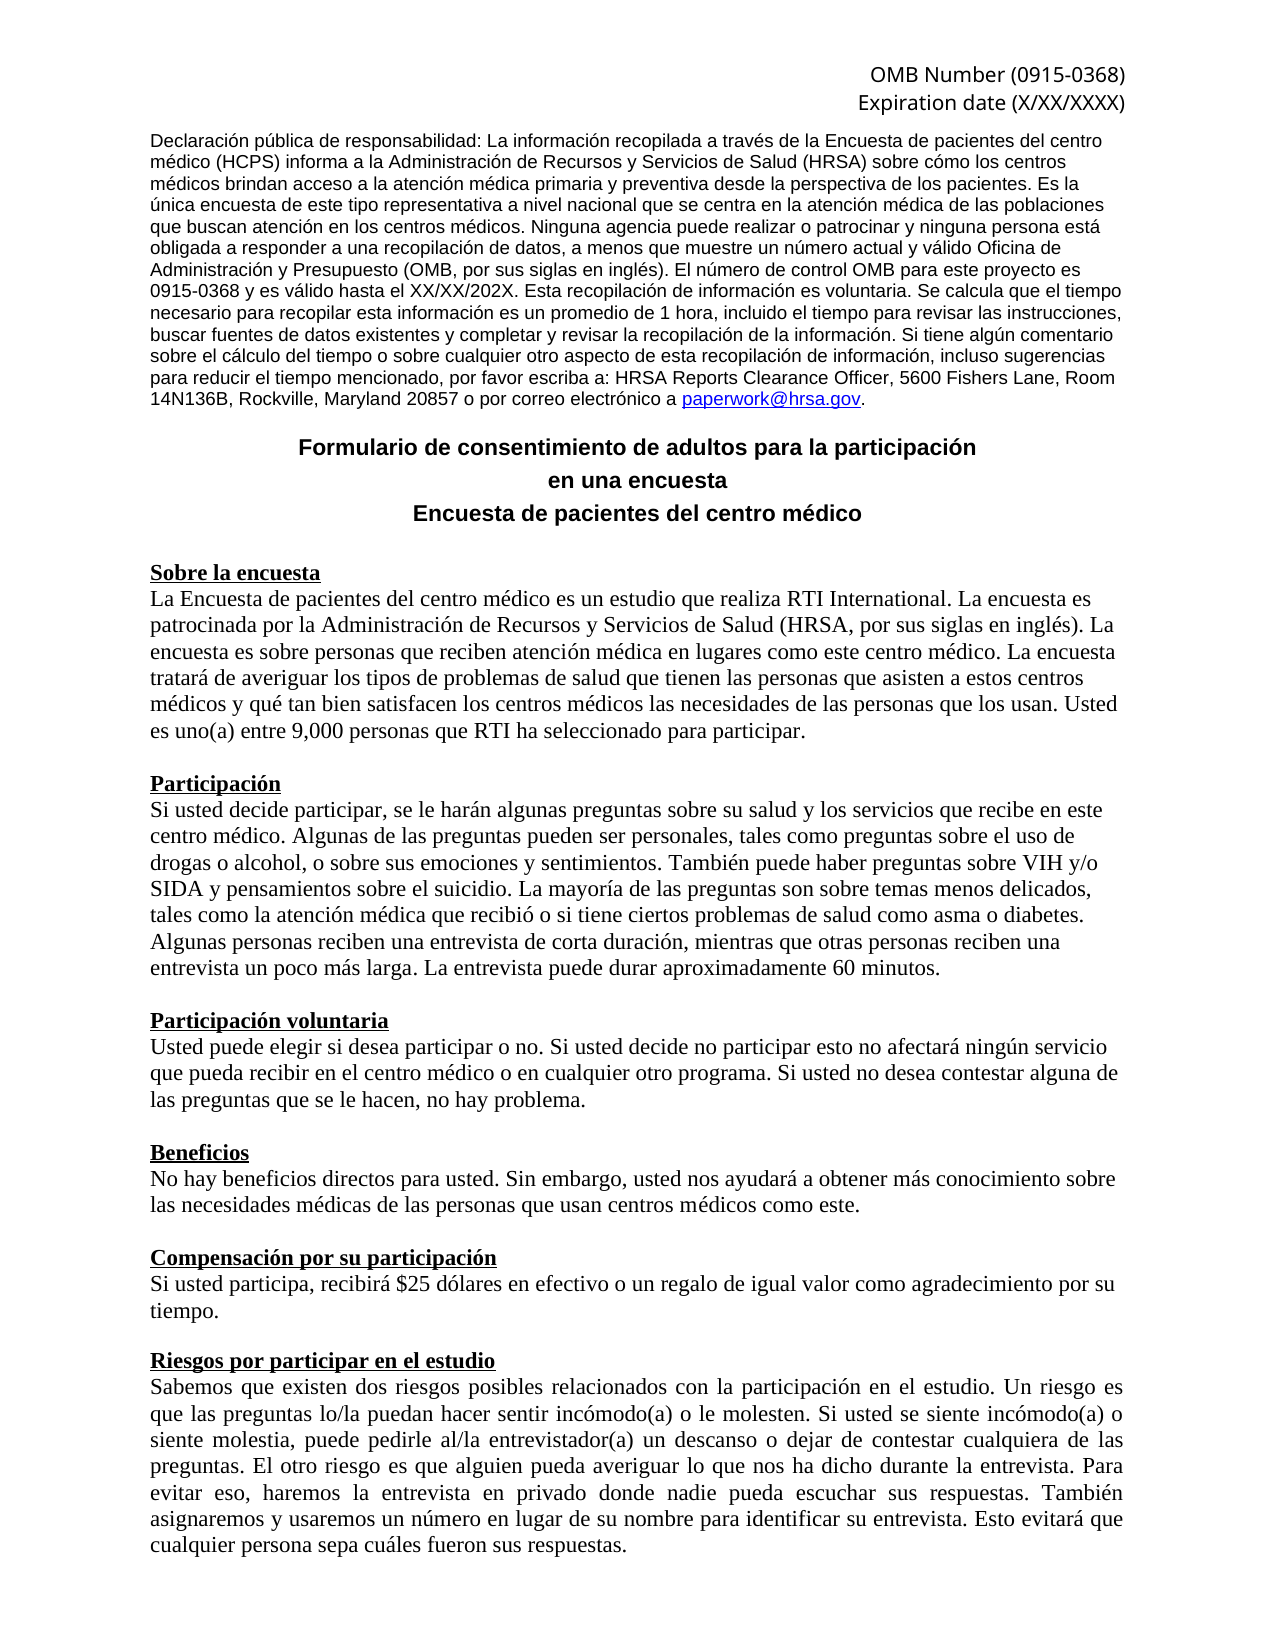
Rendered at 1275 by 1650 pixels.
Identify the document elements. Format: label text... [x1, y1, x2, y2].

text Compensación por su participación [150, 1244, 1125, 1270]
text Si usted decide participar, se le harán algunas preguntas sobre su salud y los servicios que recibe en este centro médico. Algunas de las preguntas pueden ser personales, tales como preguntas sobre el uso de drogas o alcohol, o sobre sus emociones y sentimientos. También puede haber preguntas sobre VIH y/o SIDA y pensamientos sobre el suicidio. La mayoría de las preguntas son sobre temas menos delicados, tales como la atención médica que recibió o si tiene ciertos problemas de salud como asma o diabetes. Algunas personas reciben una entrevista de corta duración, mientras que otras personas reciben una entrevista un poco más larga. La entrevista puede durar aproximadamente 60 minutos. [150, 796, 1125, 980]
text Sobre la encuesta [150, 559, 1125, 585]
text Encuesta de pacientes del centro médico [150, 499, 1125, 526]
text en una encuesta [150, 467, 1125, 493]
text Declaración pública de responsabilidad: La información recopilada a través de la Encuesta de pacientes del centro médico (HCPS) informa a la Administración de Recursos y Servicios de Salud (HRSA) sobre cómo los centros médicos brindan acceso a la atención médica primaria y preventiva desde la perspectiva de los pacientes. Es la única encuesta de este tipo representativa a nivel nacional que se centra en la atención médica de las poblaciones que buscan atención en los centros médicos. Ninguna agencia puede realizar o patrocinar y ninguna persona está obligada a responder a una recopilación de datos, a menos que muestre un número actual y válido Oficina de Administración y Presupuesto (OMB, por sus siglas en inglés). El número de control OMB para este proyecto es 0915-0368 y es válido hasta el XX/XX/202X. Esta recopilación de información es voluntaria. Se calcula que el tiempo necesario para recopilar esta información es un promedio de 1 hora, incluido el tiempo para revisar las instrucciones, buscar fuentes de datos existentes y completar y revisar la recopilación de la información. Si tiene algún comentario sobre el cálculo del tiempo o sobre cualquier otro aspecto de esta recopilación de información, incluso sugerencias para reducir el tiempo mencionado, por favor escriba a: HRSA Reports Clearance Officer, 5600 Fishers Lane, Room 14N136B, Rockville, Maryland 20857 o por correo electrónico a paperwork@hrsa.gov. [150, 129, 1125, 410]
text Participación [150, 769, 1125, 796]
text Sabemos que existen dos riesgos posibles relacionados con la participación en el estudio. Un riesgo es que las preguntas lo/la puedan hacer sentir incómodo(a) o le molesten. Si usted se siente incómodo(a) o siente molestia, puede pedirle al/la entrevistador(a) un descanso o dejar de contestar cualquiera de las preguntas. El otro riesgo es que alguien pueda averiguar lo que nos ha dicho durante la entrevista. Para evitar eso, haremos la entrevista en privado donde nadie pueda escuchar sus respuestas. También asignaremos y usaremos un número en lugar de su nombre para identificar su entrevista. Esto evitará que cualquier persona sepa cuáles fueron sus respuestas. [150, 1373, 1125, 1558]
text No hay beneficios directos para usted. Sin embargo, usted nos ayudará a obtener más conocimiento sobre las necesidades médicas de las personas que usan centros médicos como este. [150, 1165, 1125, 1218]
text Usted puede elegir si desea participar o no. Si usted decide no participar esto no afectará ningún servicio que pueda recibir en el centro médico o en cualquier otro programa. Si usted no desea contestar alguna de las preguntas que se le hacen, no hay problema. [150, 1033, 1125, 1112]
text Participación voluntaria [150, 1007, 1125, 1033]
text Si usted participa, recibirá $25 dólares en efectivo o un regalo de igual valor como agradecimiento por su tiempo. [150, 1270, 1125, 1323]
text Formulario de consentimiento de adultos para la participación [150, 434, 1125, 460]
text Riesgos por participar en el estudio [150, 1347, 1125, 1373]
text Beneficios [150, 1138, 1125, 1165]
text La Encuesta de pacientes del centro médico es un estudio que realiza RTI International. La encuesta es patrocinada por la Administración de Recursos y Servicios de Salud (HRSA, por sus siglas en inglés). La encuesta es sobre personas que reciben atención médica en lugares como este centro médico. La encuesta tratará de averiguar los tipos de problemas de salud que tienen las personas que asisten a estos centros médicos y qué tan bien satisfacen los centros médicos las necesidades de las personas que los usan. Usted es uno(a) entre 9,000 personas que RTI ha seleccionado para participar. [150, 585, 1125, 743]
